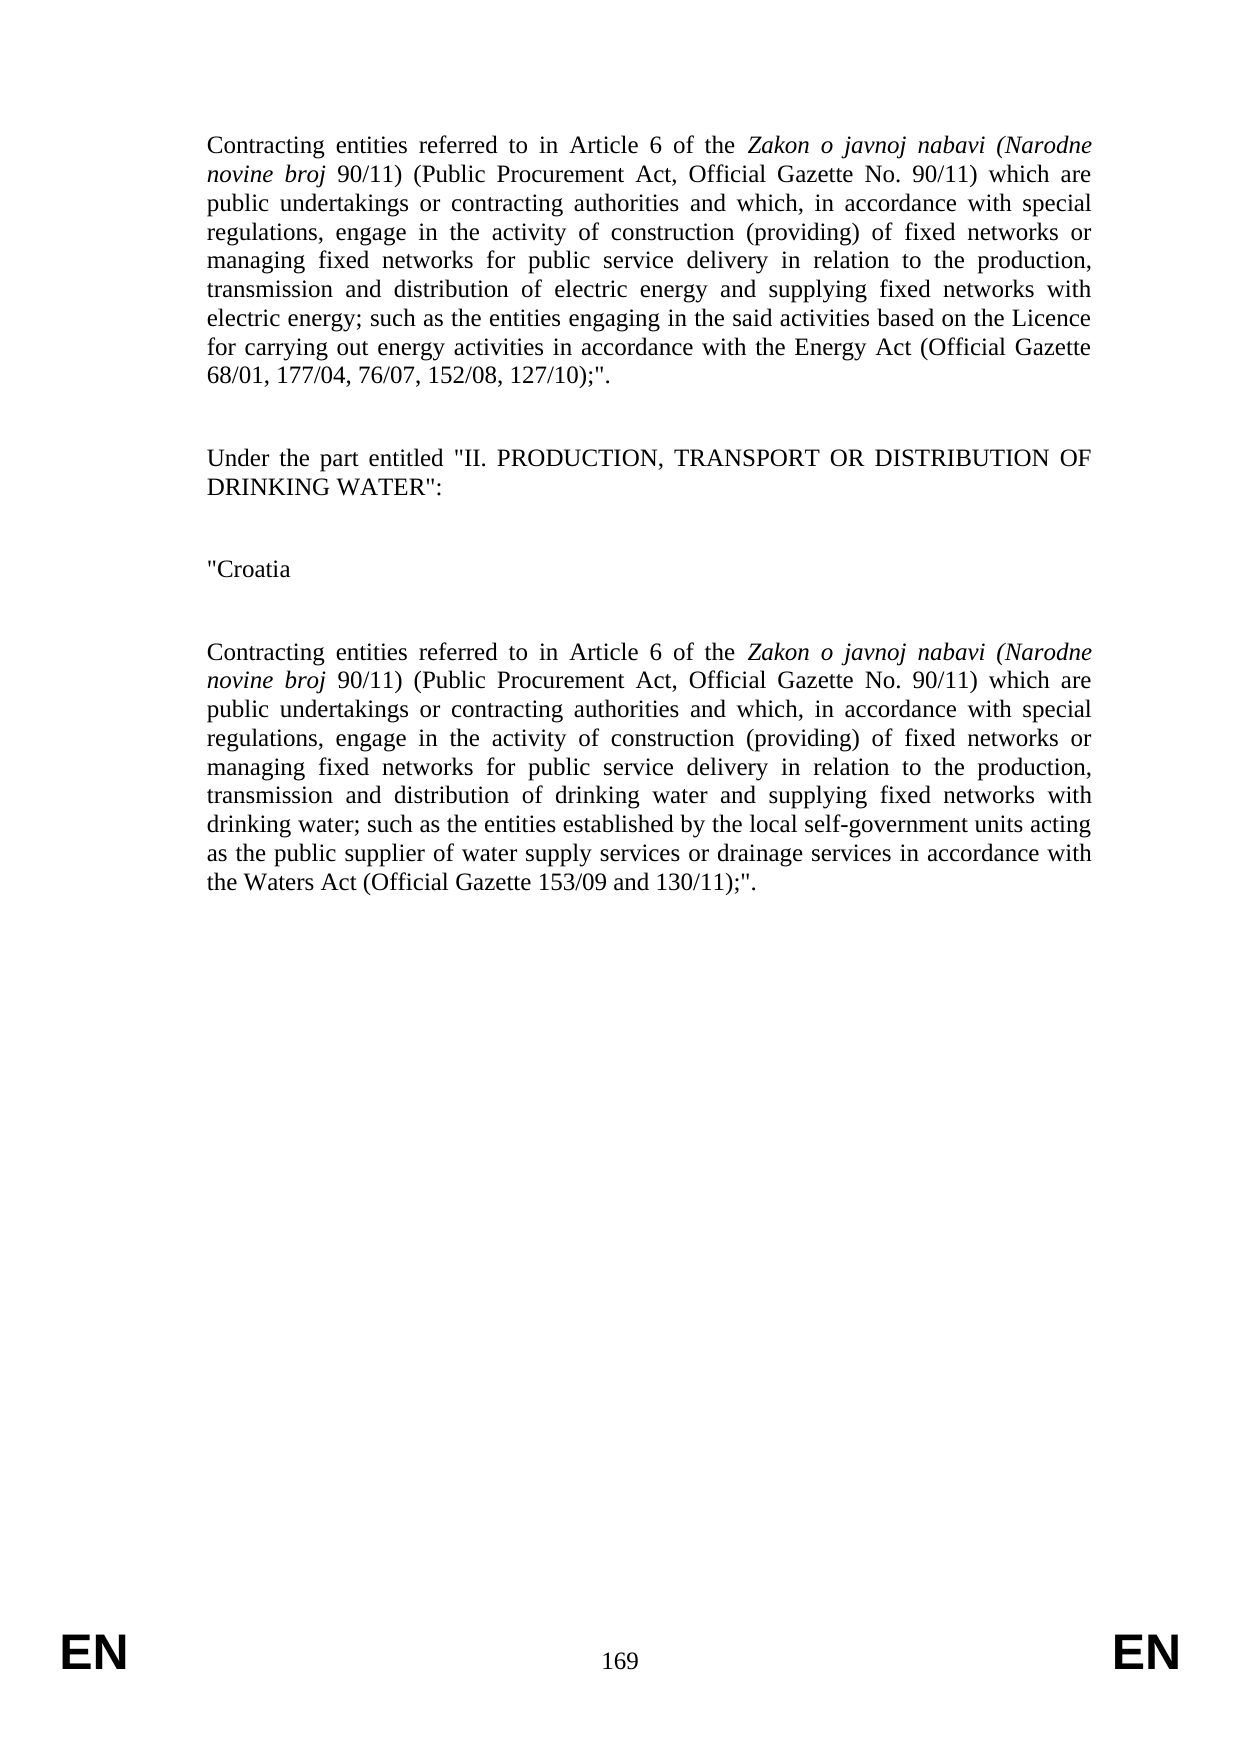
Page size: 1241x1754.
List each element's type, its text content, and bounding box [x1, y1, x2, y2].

text Contracting entities referred to in Article 6 of the Zakon o javnoj nabavi (Narodne novine broj 90/11) (Public Procurement Act, Official Gazette No. 90/11) which are public undertakings or contracting authorities and which, in accordance with special regulations, engage in the activity of construction (providing) of fixed networks or managing fixed networks for public service delivery in relation to the production, transmission and distribution of electric energy and supplying fixed networks with electric energy; such as the entities engaging in the said activities based on the Licence for carrying out energy activities in accordance with the Energy Act (Official Gazette 68/01, 177/04, 76/07, 152/08, 127/10);". [207, 131, 1093, 389]
text "Croatia [207, 554, 1093, 583]
text Under the part entitled "II. PRODUCTION, TRANSPORT OR DISTRIBUTION OF DRINKING WATER": [207, 443, 1093, 501]
text Contracting entities referred to in Article 6 of the Zakon o javnoj nabavi (Narodne novine broj 90/11) (Public Procurement Act, Official Gazette No. 90/11) which are public undertakings or contracting authorities and which, in accordance with special regulations, engage in the activity of construction (providing) of fixed networks or managing fixed networks for public service delivery in relation to the production, transmission and distribution of drinking water and supplying fixed networks with drinking water; such as the entities established by the local self-government units acting as the public supplier of water supply services or drainage services in accordance with the Waters Act (Official Gazette 153/09 and 130/11);". [207, 637, 1093, 896]
